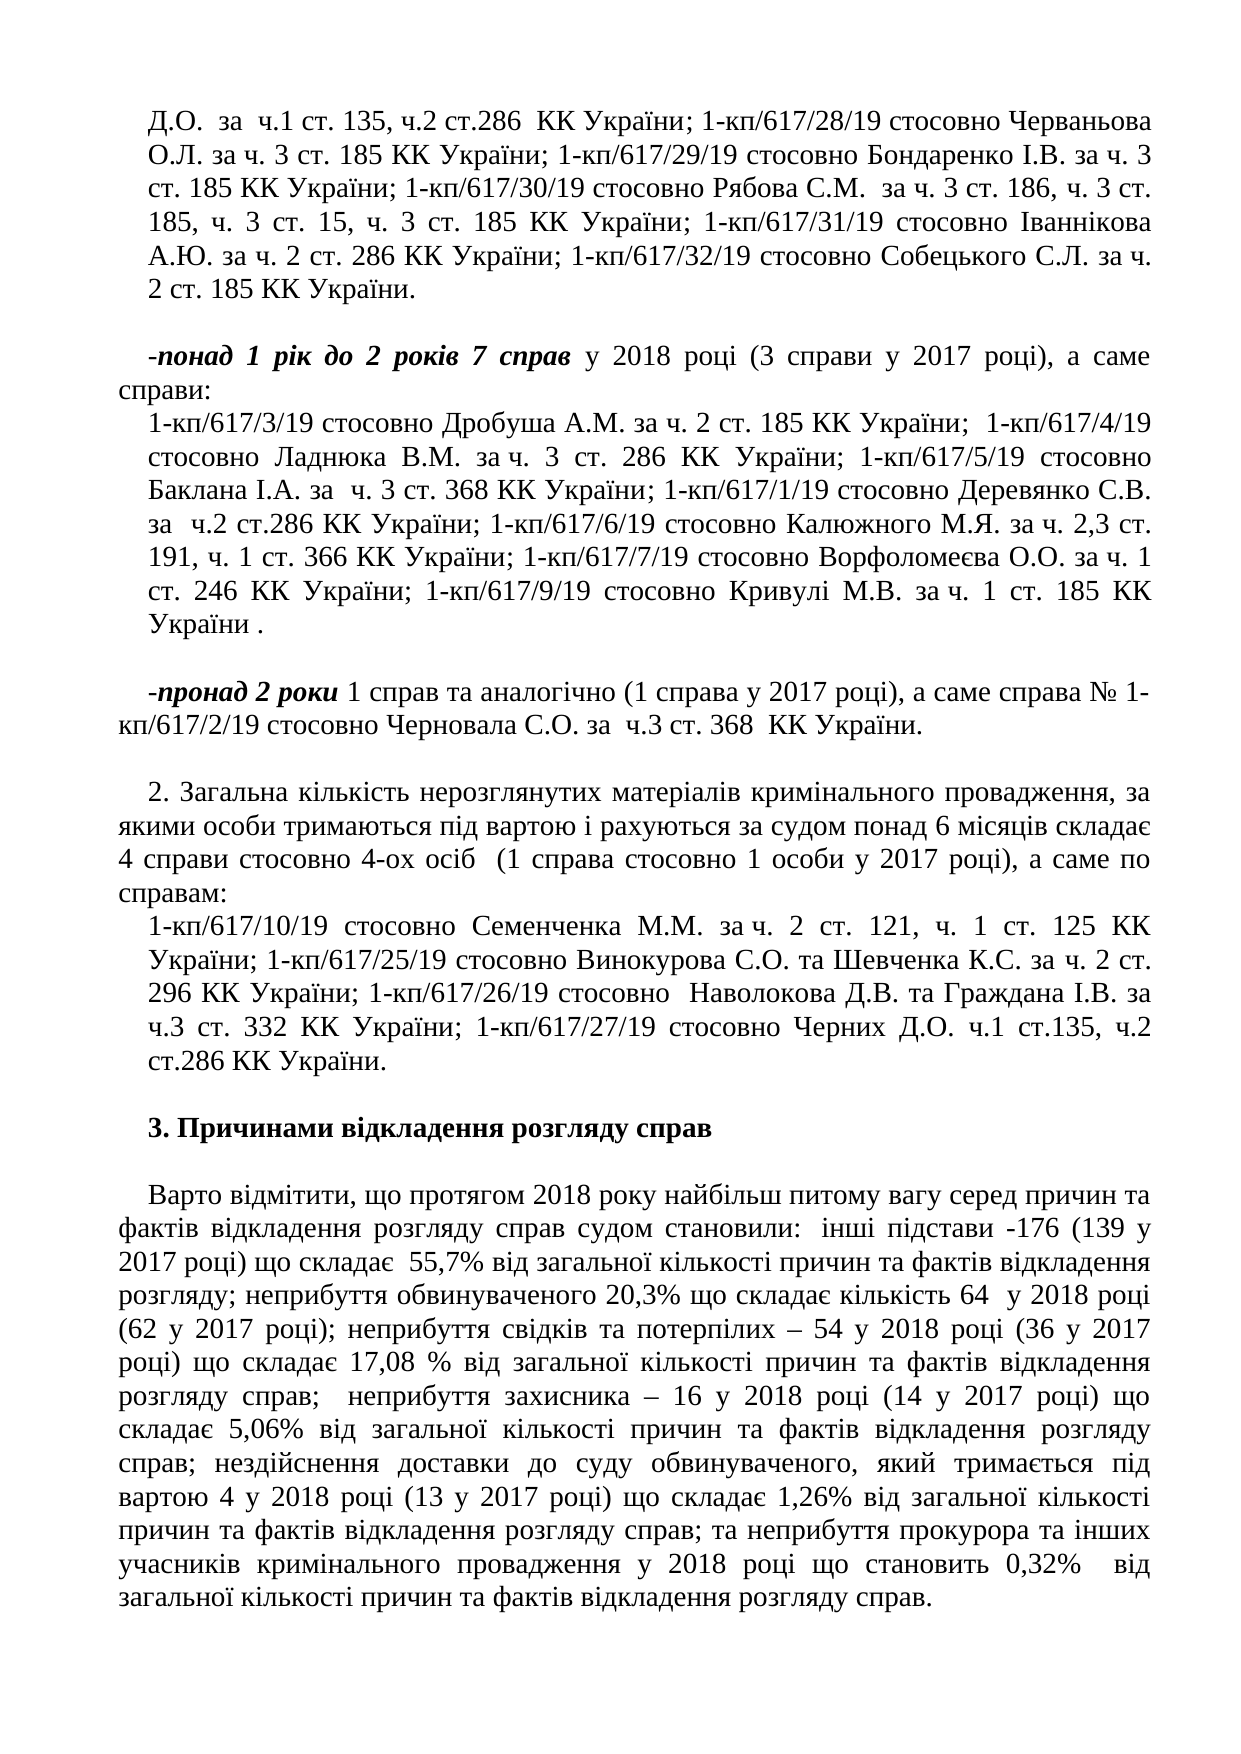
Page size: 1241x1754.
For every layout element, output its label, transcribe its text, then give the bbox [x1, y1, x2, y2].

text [148, 103, 1152, 305]
text -пронад 2 роки 1 справ та аналогічно (1 справа у 2017 році), а саме справа № 1-кп/617/2/19 стосовно Черновала С.О. за ч.3 ст. 368 КК України. [118, 674, 1152, 741]
text -понад 1 рік до 2 років 7 справ у 2018 році (3 справи у 2017 році), а саме справи: [118, 338, 1152, 405]
text 3. Причинами відкладення розгляду справ [118, 1110, 1152, 1143]
text 1-кп/617/10/19 стосовно Семенченка М.М. за ч. 2 ст. 121, ч. 1 ст. 125 КК України; 1-кп/617/25/19 стосовно Винокурова С.О. та Шевченка К.С. за ч. 2 ст. 296 КК України; 1-кп/617/26/19 стосовно Наволокова Д.В. та Граждана І.В. за ч.3 ст. 332 КК України; 1-кп/617/27/19 стосовно Черних Д.О. ч.1 ст.135, ч.2 ст.286 КК України. [148, 908, 1152, 1076]
text Варто відмітити, що протягом 2018 року найбільш питому вагу серед причин та фактів відкладення розгляду справ судом становили: інші підстави -176 (139 у 2017 році) що складає 55,7% від загальної кількості причин та фактів відкладення розгляду; неприбуття обвинуваченого 20,3% що складає кількість 64 у 2018 році (62 у 2017 році); неприбуття свідків та потерпілих – 54 у 2018 році (36 у 2017 році) що складає 17,08 % від загальної кількості причин та фактів відкладення розгляду справ; неприбуття захисника – 16 у 2018 році (14 у 2017 році) що складає 5,06% від загальної кількості причин та фактів відкладення розгляду справ; нездійснення доставки до суду обвинуваченого, який тримається під вартою 4 у 2018 році (13 у 2017 році) що складає 1,26% від загальної кількості причин та фактів відкладення розгляду справ; та неприбуття прокурора та інших учасників кримінального провадження у 2018 році що становить 0,32% від загальної кількості причин та фактів відкладення розгляду справ. [118, 1177, 1152, 1613]
text 1-кп/617/3/19 стосовно Дробуша А.М. за ч. 2 ст. 185 КК України; 1-кп/617/4/19 стосовно Ладнюка В.М. за ч. 3 ст. 286 КК України; 1-кп/617/5/19 стосовно Баклана І.А. за ч. 3 ст. 368 КК України; 1-кп/617/1/19 стосовно Деревянко С.В. за ч.2 ст.286 КК України; 1-кп/617/6/19 стосовно Калюжного М.Я. за ч. 2,3 ст. 191, ч. 1 ст. 366 КК України; 1-кп/617/7/19 стосовно Ворфоломеєва О.О. за ч. 1 ст. 246 КК України; 1-кп/617/9/19 стосовно Кривулі М.В. за ч. 1 ст. 185 КК України . [148, 405, 1152, 640]
text 2. Загальна кількість нерозглянутих матеріалів кримінального провадження, за якими особи тримаються під вартою і рахуються за судом понад 6 місяців складає 4 справи стосовно 4-ох осіб (1 справа стосовно 1 особи у 2017 році), а саме по справам: [118, 774, 1152, 908]
